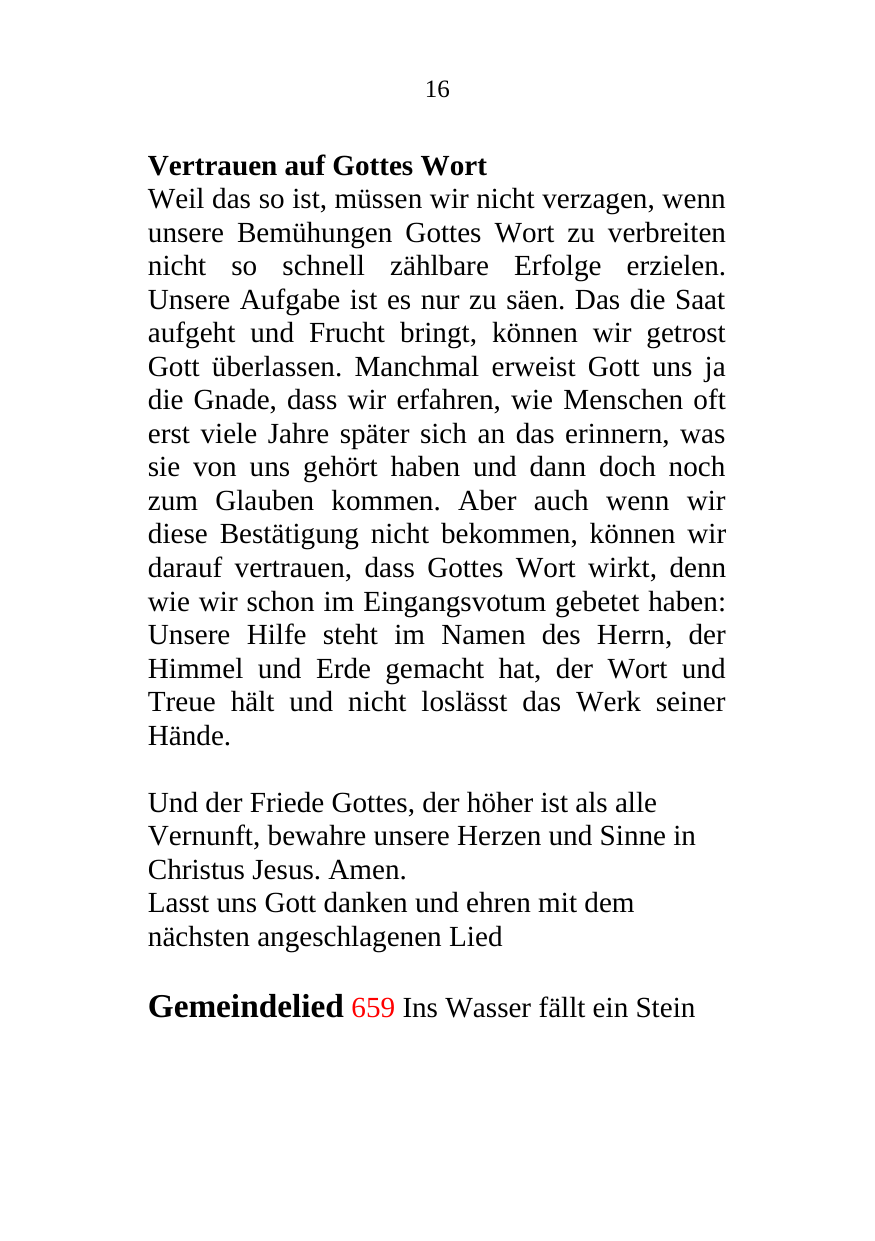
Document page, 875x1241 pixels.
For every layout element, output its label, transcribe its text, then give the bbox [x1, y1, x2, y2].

text Weil das so ist, müssen wir nicht verzagen, wenn unsere Bemühungen Gottes Wort zu verbreiten nicht so schnell zählbare Erfolge erzielen. Unsere Aufgabe ist es nur zu säen. Das die Saat aufgeht und Frucht bringt, können wir getrost Gott überlassen. Manchmal erweist Gott uns ja die Gnade, dass wir erfahren, wie Menschen oft erst viele Jahre später sich an das erinnern, was sie von uns gehört haben und dann doch noch zum Glauben kommen. Aber auch wenn wir diese Bestätigung nicht bekommen, können wir darauf vertrauen, dass Gottes Wort wirkt, denn wie wir schon im Eingangsvotum gebetet haben: Unsere Hilfe steht im Namen des Herrn, der Himmel und Erde gemacht hat, der Wort und Treue hält und nicht loslässt das Werk seiner Hände. [148, 181, 726, 751]
text Vertrauen auf Gottes Wort [148, 148, 726, 181]
text Gemeindelied 659 Ins Wasser fällt ein Stein [148, 986, 726, 1024]
text Und der Friede Gottes, der höher ist als alle Vernunft, bewahre unsere Herzen und Sinne in Christus Jesus. Amen. [148, 785, 726, 886]
text Lasst uns Gott danken und ehren mit dem nächsten angeschlagenen Lied [148, 886, 726, 953]
